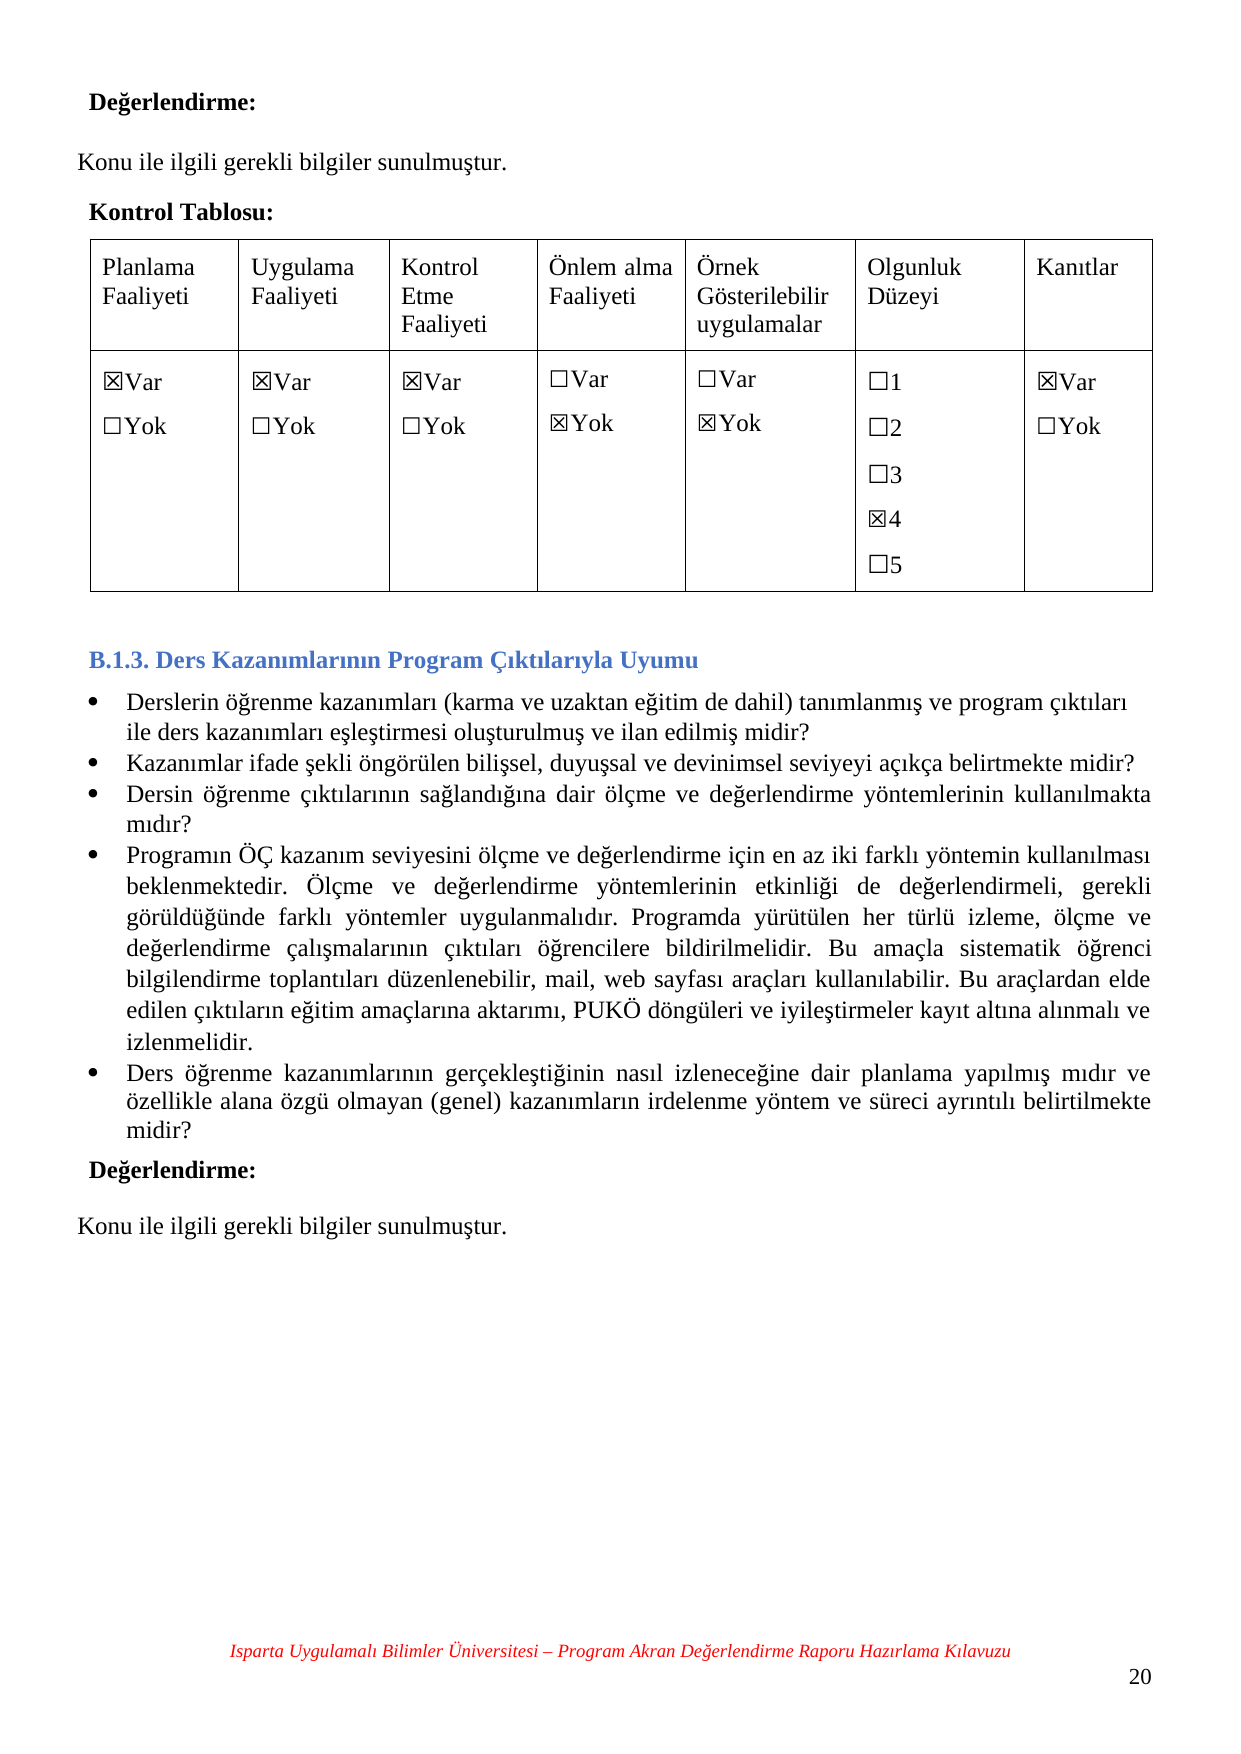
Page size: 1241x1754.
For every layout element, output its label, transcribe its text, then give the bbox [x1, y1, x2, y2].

table_header Kontrol Etme Faaliyeti [390, 240, 537, 350]
list Kazanımlar ifade şekli öngörülen bilişsel, duyuşsal ve devinimsel seviyeyi açıkça belirtmekte midir? [89, 748, 1163, 777]
subtitle Değerlendirme: [89, 1156, 1163, 1184]
table_header Olgunluk Düzeyi [856, 240, 1024, 350]
list Programın ÖÇ kazanım seviyesini ölçme ve değerlendirme için en az iki farklı yöntemin kullanılması beklenmektedir. Ölçme ve değerlendirme yöntemlerinin etkinliği de değerlendirmeli, gerekli görüldüğünde farklı yöntemler uygulanmalıdır. Programda yürütülen her türlü izleme, ölçme ve değerlendirme çalışmalarının çıktıları öğrencilere bildirilmelidir. Bu amaçla sistematik öğrenci bilgilendirme toplantıları düzenlenebilir, mail, web sayfası araçları kullanılabilir. Bu araçlardan elde edilen çıktıların eğitim amaçlarına aktarımı, PUKÖ döngüleri ve iyileştirmeler kayıt altına alınmalı ve izlenmelidir. [89, 840, 1152, 1055]
table_header Örnek Gösterilebilir uygulamalar [686, 240, 855, 350]
table_header Önlem alma Faaliyeti [538, 240, 685, 350]
subtitle Değerlendirme: [89, 87, 1163, 115]
table_cell Var Yok [538, 351, 685, 591]
table_header Kanıtlar [1025, 240, 1152, 350]
table_header Planlama Faaliyeti [91, 240, 238, 350]
table_header Uygulama Faaliyeti [239, 240, 389, 350]
subtitle Ders Kazanımlarının Program Çıktılarıyla Uyumu [89, 646, 1163, 674]
text Kontrol Tablosu: [89, 197, 1163, 226]
table_cell ☒Var Yok [1025, 351, 1152, 591]
table_cell Var Yok [686, 351, 855, 591]
table_cell ☒Var Yok [239, 351, 389, 591]
list Ders öğrenme kazanımlarının gerçekleştiğinin nasıl izleneceğine dair planlama yapılmış mıdır ve özellikle alana özgü olmayan (genel) kazanımların irdelenme yöntem ve süreci ayrıntılı belirtilmekte midir? [89, 1058, 1152, 1144]
table_cell ☐1 ☐2 ☐3 4 ☐5 [856, 351, 1024, 591]
table_cell ☒Var Yok [91, 351, 238, 591]
list Derslerin öğrenme kazanımları (karma ve uzaktan eğitim de dahil) tanımlanmış ve program çıktıları ile ders kazanımları eşleştirmesi oluşturulmuş ve ilan edilmiş midir? [89, 687, 1152, 746]
text Konu ile ilgili gerekli bilgiler sunulmuştur. [77, 1211, 1163, 1239]
table_cell ☒Var Yok [390, 351, 537, 591]
list Dersin öğrenme çıktılarının sağlandığına dair ölçme ve değerlendirme yöntemlerinin kullanılmakta mıdır? [89, 779, 1152, 838]
text Konu ile ilgili gerekli bilgiler sunulmuştur. [77, 147, 1163, 175]
